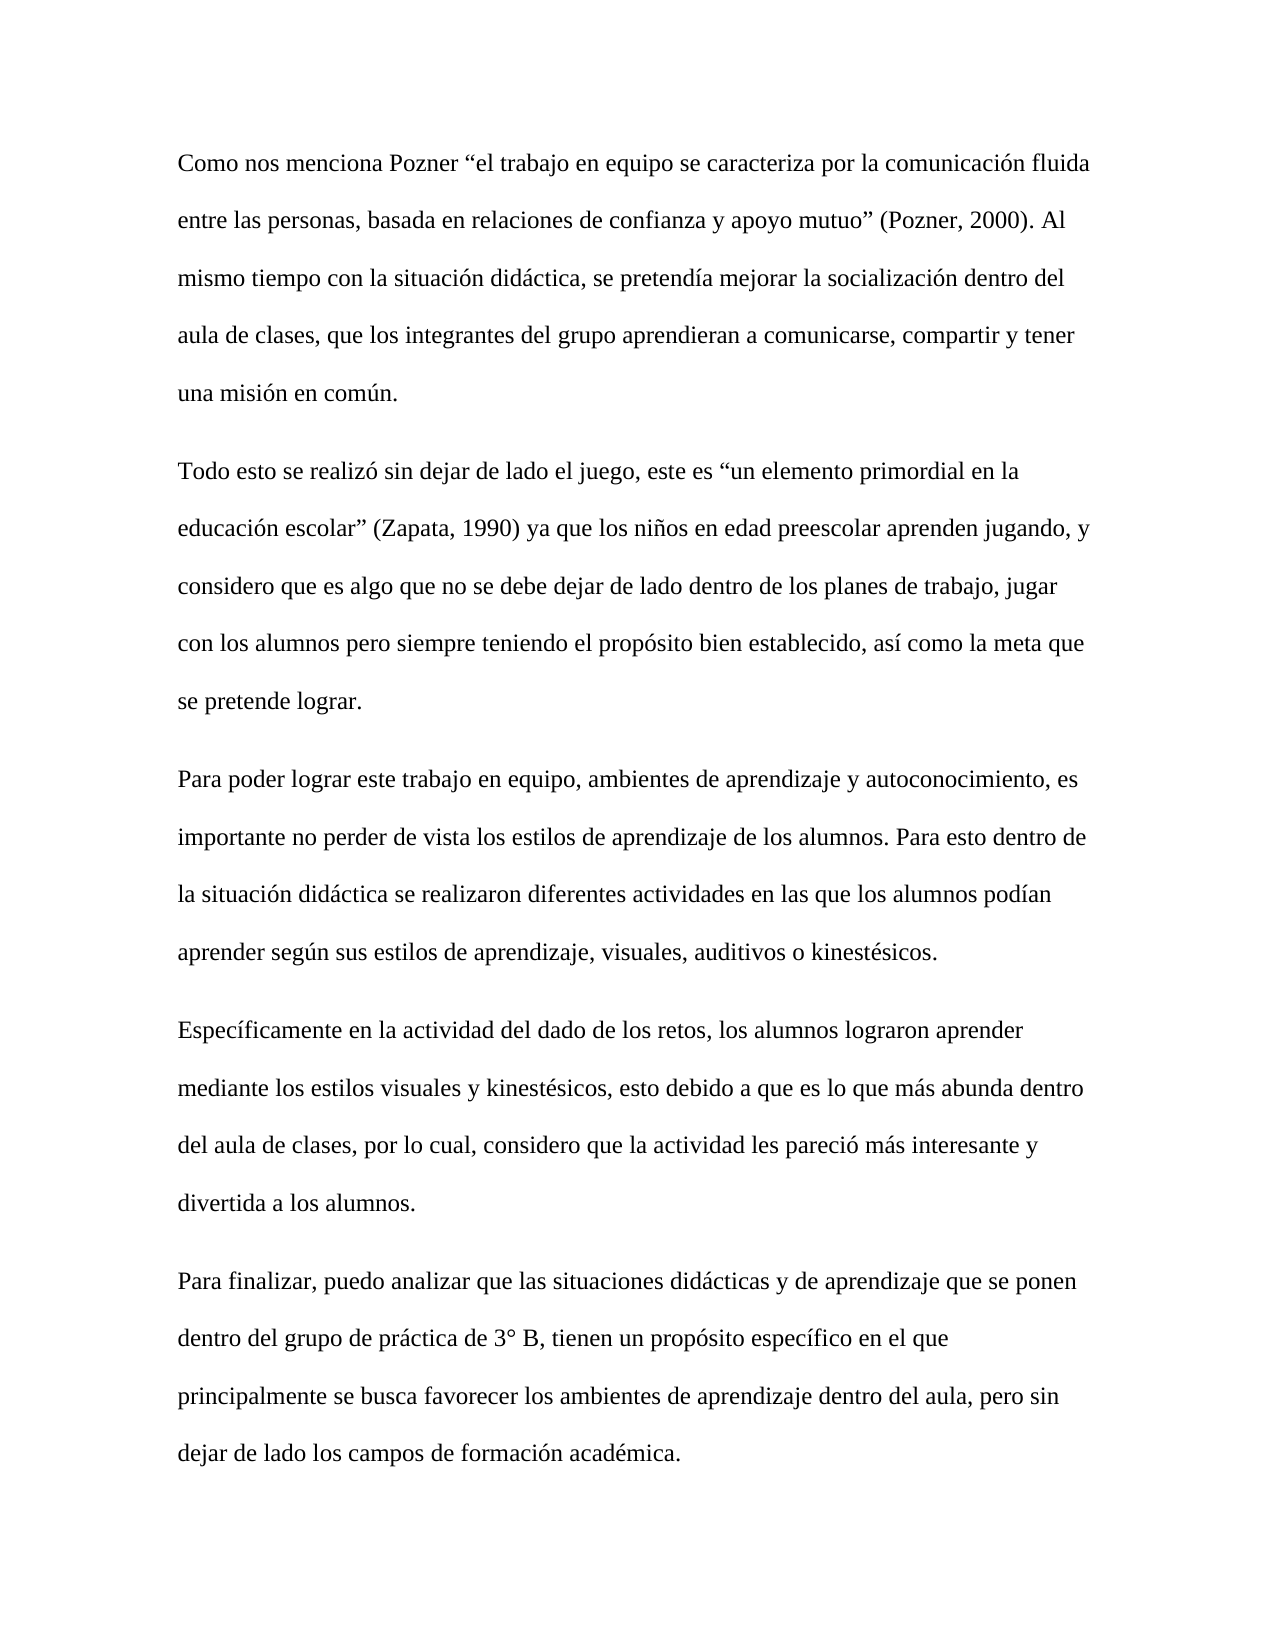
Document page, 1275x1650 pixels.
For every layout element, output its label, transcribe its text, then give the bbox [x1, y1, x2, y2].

text Para finalizar, puedo analizar que las situaciones didácticas y de aprendizaje que se ponen dentro del grupo de práctica de 3° B, tienen un propósito específico en el que principalmente se busca favorecer los ambientes de aprendizaje dentro del aula, pero sin dejar de lado los campos de formación académica. [177, 1266, 1098, 1467]
text Para poder lograr este trabajo en equipo, ambientes de aprendizaje y autoconocimiento, es importante no perder de vista los estilos de aprendizaje de los alumnos. Para esto dentro de la situación didáctica se realizaron diferentes actividades en las que los alumnos podían aprender según sus estilos de aprendizaje, visuales, auditivos o kinestésicos. [177, 764, 1098, 966]
text Como nos menciona Pozner “el trabajo en equipo se caracteriza por la comunicación fluida entre las personas, basada en relaciones de confianza y apoyo mutuo” . Al mismo tiempo con la situación didáctica, se pretendía mejorar la socialización dentro del aula de clases, que los integrantes del grupo aprendieran a comunicarse, compartir y tener una misión en común. [177, 148, 1098, 406]
text Específicamente en la actividad del dado de los retos, los alumnos lograron aprender mediante los estilos visuales y kinestésicos, esto debido a que es lo que más abunda dentro del aula de clases, por lo cual, considero que la actividad les pareció más interesante y divertida a los alumnos. [177, 1015, 1098, 1216]
text Todo esto se realizó sin dejar de lado el juego, este es “un elemento primordial en la educación escolar” ya que los niños en edad preescolar aprenden jugando, y considero que es algo que no se debe dejar de lado dentro de los planes de trabajo, jugar con los alumnos pero siempre teniendo el propósito bien establecido, así como la meta que se pretende lograr. [177, 456, 1098, 715]
